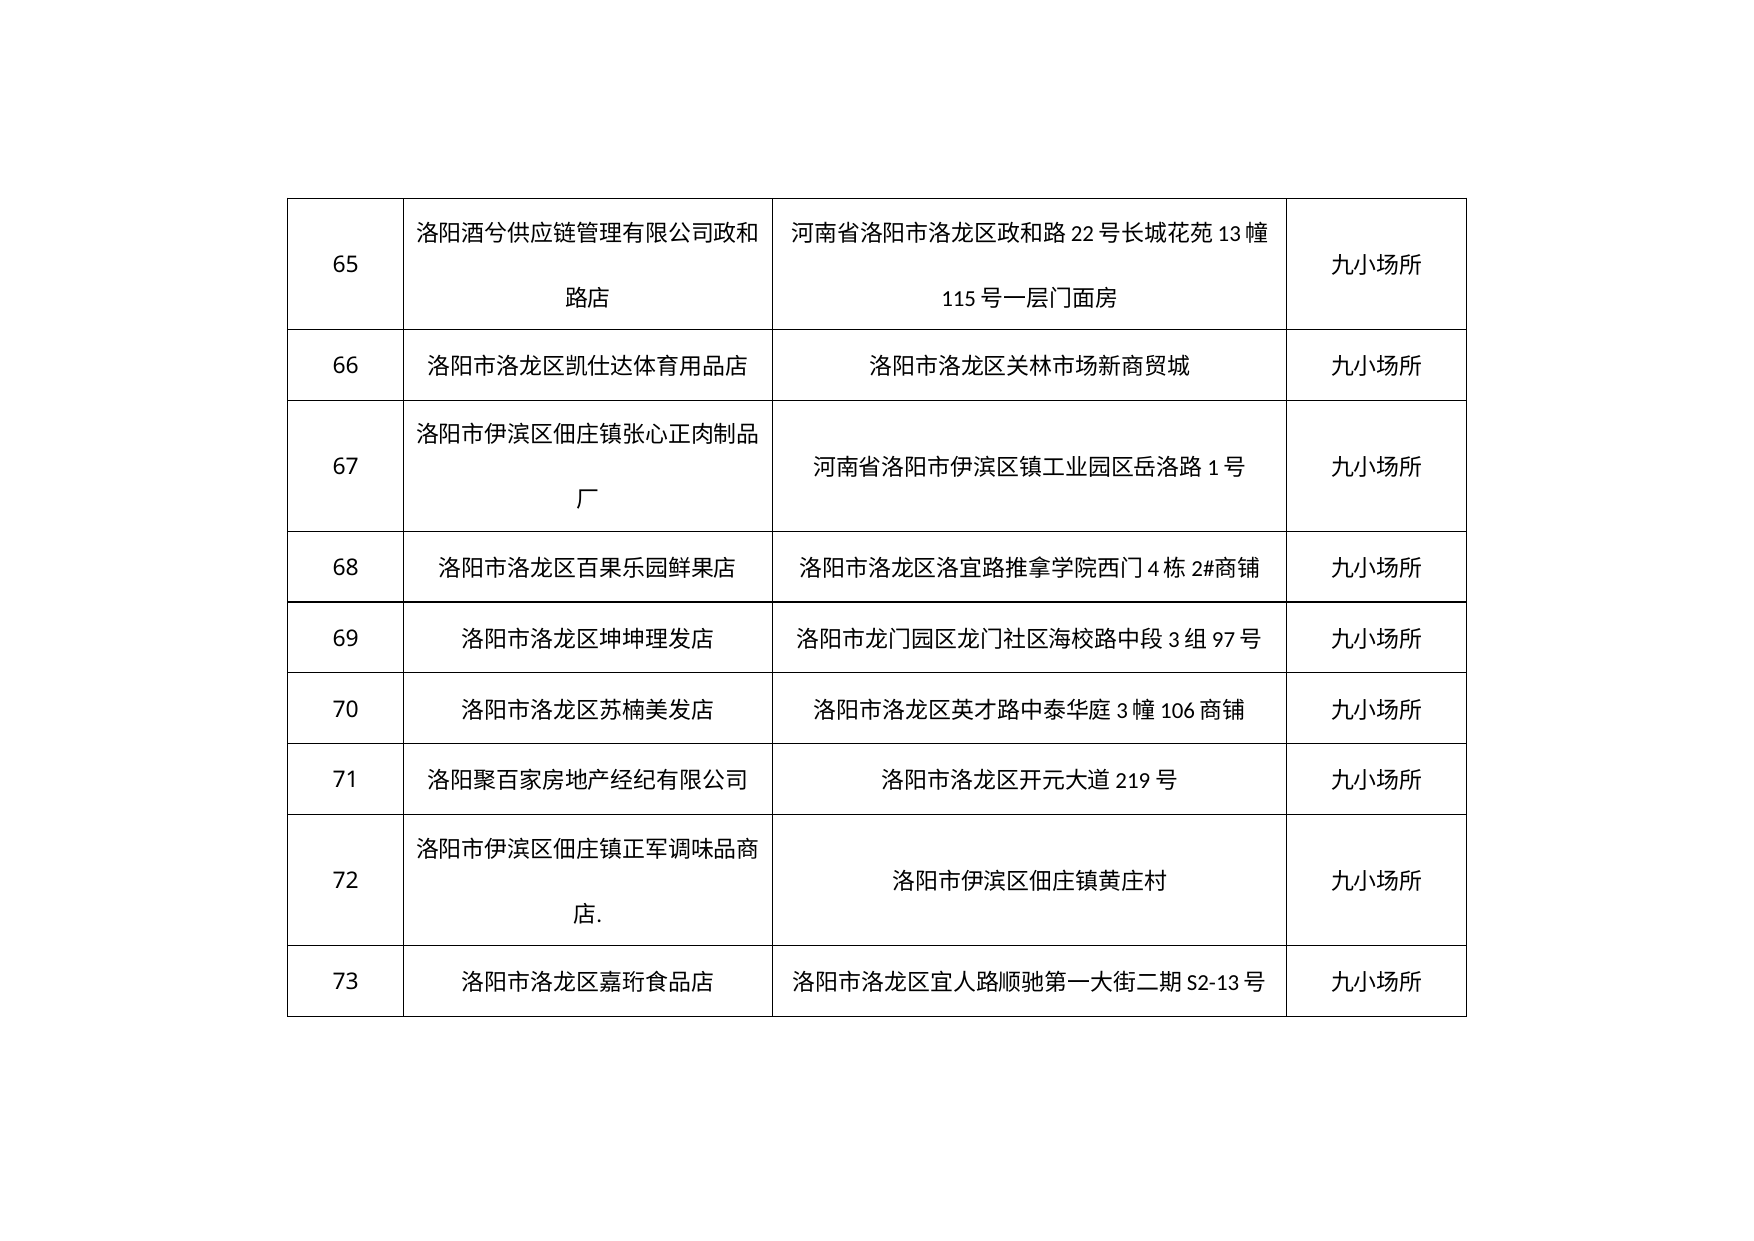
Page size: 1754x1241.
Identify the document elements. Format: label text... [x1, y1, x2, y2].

table_cell 洛阳市洛龙区洛宜路推拿学院西门4栋2#商铺 [773, 532, 1286, 601]
table_cell 68 [288, 532, 403, 601]
table_cell 73 [288, 946, 403, 1016]
table_cell 71 [288, 744, 403, 814]
table_cell 65 [288, 199, 403, 329]
table_cell 洛阳市伊滨区佃庄镇正军调味品商店. [404, 815, 772, 945]
table_cell 洛阳市洛龙区坤坤理发店 [404, 603, 772, 672]
table_cell 洛阳酒兮供应链管理有限公司政和路店 [404, 199, 772, 329]
table_cell 洛阳市洛龙区苏楠美发店 [404, 673, 772, 743]
table_cell 洛阳市洛龙区开元大道219号 [773, 744, 1286, 814]
table_cell 河南省洛阳市伊滨区镇工业园区岳洛路1号 [773, 401, 1286, 531]
table_cell 洛阳市伊滨区佃庄镇黄庄村 [773, 815, 1286, 945]
table_cell 洛阳市洛龙区凯仕达体育用品店 [404, 330, 772, 399]
table_cell 九小场所 [1287, 532, 1466, 601]
table_cell 河南省洛阳市洛龙区政和路22号长城花苑13幢115号一层门面房 [773, 199, 1286, 329]
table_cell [773, 946, 1286, 1016]
table_cell 洛阳市龙门园区龙门社区海校路中段3组97号 [773, 603, 1286, 672]
table_cell 九小场所 [1287, 673, 1466, 743]
table_cell 洛阳市洛龙区百果乐园鲜果店 [404, 532, 772, 601]
table_cell 67 [288, 401, 403, 531]
table_cell 九小场所 [1287, 744, 1466, 814]
table_cell 66 [288, 330, 403, 399]
table_cell 九小场所 [1287, 603, 1466, 672]
table_cell 九小场所 [1287, 946, 1466, 1016]
table_cell 洛阳聚百家房地产经纪有限公司 [404, 744, 772, 814]
table_cell 洛阳市洛龙区关林市场新商贸城 [773, 330, 1286, 399]
table_cell 九小场所 [1287, 330, 1466, 399]
table_cell 九小场所 [1287, 815, 1466, 945]
table_cell 九小场所 [1287, 199, 1466, 329]
table_cell 洛阳市洛龙区嘉珩食品店 [404, 946, 772, 1016]
table_cell 洛阳市伊滨区佃庄镇张心正肉制品厂 [404, 401, 772, 531]
table_cell 72 [288, 815, 403, 945]
table_cell 洛阳市洛龙区英才路中泰华庭3幢106商铺 [773, 673, 1286, 743]
table_cell 69 [288, 603, 403, 672]
table_cell 70 [288, 673, 403, 743]
table_cell 九小场所 [1287, 401, 1466, 531]
